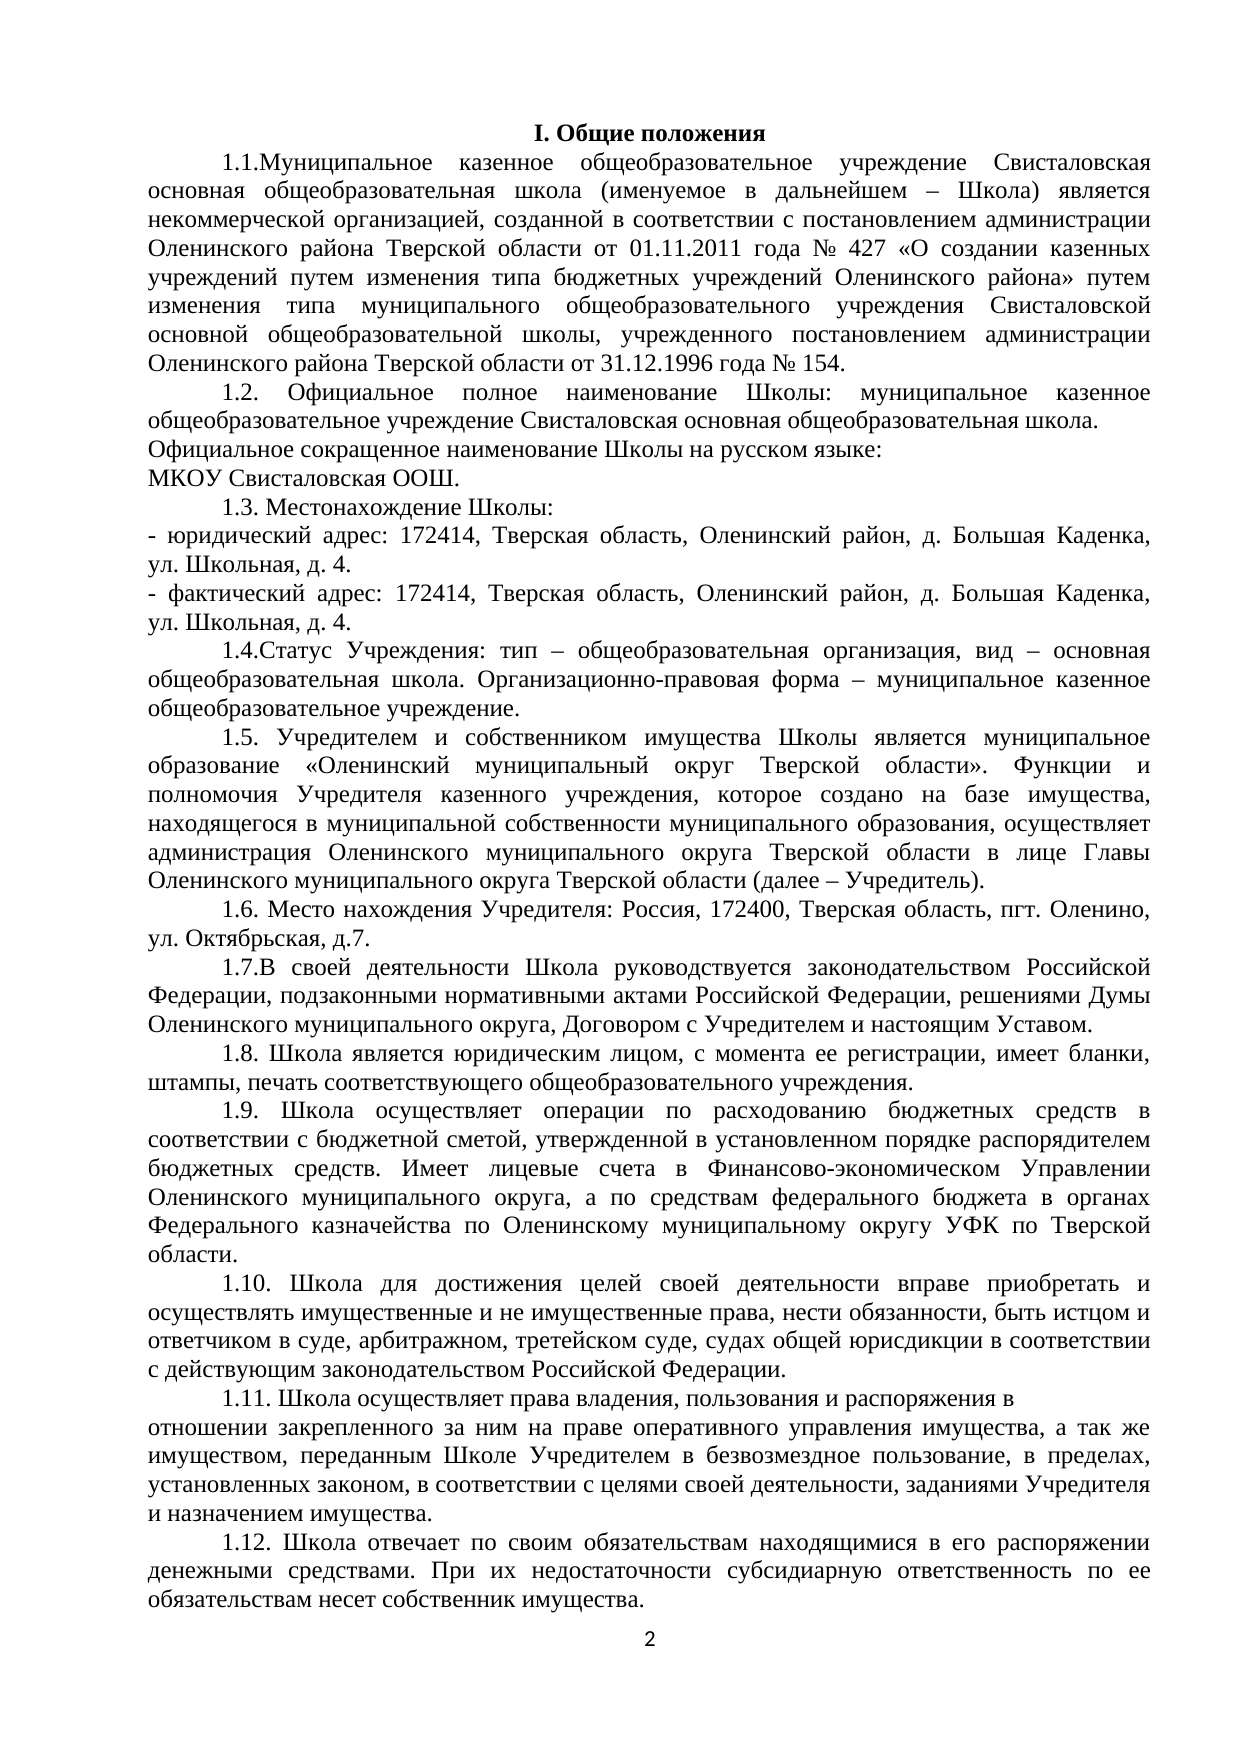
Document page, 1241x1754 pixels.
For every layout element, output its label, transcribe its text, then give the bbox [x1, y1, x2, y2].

text 1.2. Официальное полное наименование Школы: муниципальное казенное общеобразовательное учреждение Свисталовская основная общеобразовательная школа. [148, 377, 1152, 434]
text 1.12. Школа отвечает по своим обязательствам находящимися в его распоряжении денежными средствами. При их недостаточности субсидиарную ответственность по ее обязательствам несет собственник имущества. [148, 1527, 1152, 1613]
text 1.10. Школа для достижения целей своей деятельности вправе приобретать и осуществлять имущественные и не имущественные права, нести обязанности, быть истцом и ответчиком в суде, арбитражном, третейском суде, судах общей юрисдикции в соответствии с действующим законодательством Российской Федерации. [148, 1268, 1152, 1383]
text Официальное сокращенное наименование Школы на русском языке: [148, 434, 1152, 463]
text 1.5. Учредителем и собственником имущества Школы является муниципальное образование «Оленинский муниципальный округ Тверской области». Функции и полномочия Учредителя казенного учреждения, которое создано на базе имущества, находящегося в муниципальной собственности муниципального образования, осуществляет администрация Оленинского муниципального округа Тверской области в лице Главы Оленинского муниципального округа Тверской области (далее – Учредитель). [148, 722, 1152, 894]
text 1.1.Муниципальное казенное общеобразовательное учреждение Свисталовская основная общеобразовательная школа (именуемое в дальнейшем – Школа) является некоммерческой организацией, созданной в соответствии с постановлением администрации Оленинского района Тверской области от 01.11.2011 года № 427 «О создании казенных учреждений путем изменения типа бюджетных учреждений Оленинского района» путем изменения типа муниципального общеобразовательного учреждения Свисталовской основной общеобразовательной школы, учрежденного постановлением администрации Оленинского района Тверской области от 31.12.1996 года № 154. [148, 147, 1152, 377]
text I. Общие положения [148, 118, 1152, 147]
text 1.3. Местонахождение Школы: [148, 492, 1152, 521]
text 1.8. Школа является юридическим лицом, с момента ее регистрации, имеет бланки, штампы, печать соответствующего общеобразовательного учреждения. [148, 1038, 1152, 1096]
text 1.7.В своей деятельности Школа руководствуется законодательством Российской Федерации, подзаконными нормативными актами Российской Федерации, решениями Думы Оленинского муниципального округа, Договором с Учредителем и настоящим Уставом. [148, 952, 1152, 1038]
text 1.9. Школа осуществляет операции по расходованию бюджетных средств в соответствии с бюджетной сметой, утвержденной в установленном порядке распорядителем бюджетных средств. Имеет лицевые счета в Финансово-экономическом Управлении Оленинского муниципального округа, а по средствам федерального бюджета в органах Федерального казначейства по Оленинскому муниципальному округу УФК по Тверской области. [148, 1096, 1152, 1268]
text отношении закрепленного за ним на праве оперативного управления имущества, а так же имуществом, переданным Школе Учредителем в безвозмездное пользование, в пределах, установленных законом, в соответствии с целями своей деятельности, заданиями Учредителя и назначением имущества. [148, 1412, 1152, 1527]
text 1.11. Школа осуществляет права владения, пользования и распоряжения в [148, 1383, 1152, 1412]
text 1.4.Статус Учреждения: тип – общеобразовательная организация, вид – основная общеобразовательная школа. Организационно-правовая форма – муниципальное казенное общеобразовательное учреждение. [148, 636, 1152, 722]
text - юридический адрес: 172414, Тверская область, Оленинский район, д. Большая Каденка, ул. Школьная, д. 4. [148, 521, 1152, 578]
text МКОУ Свисталовская ООШ. [148, 463, 1152, 492]
text 1.6. Место нахождения Учредителя: Россия, 172400, Тверская область, пгт. Оленино, ул. Октябрьская, д.7. [148, 894, 1152, 952]
text - фактический адрес: 172414, Тверская область, Оленинский район, д. Большая Каденка, ул. Школьная, д. 4. [148, 578, 1152, 636]
